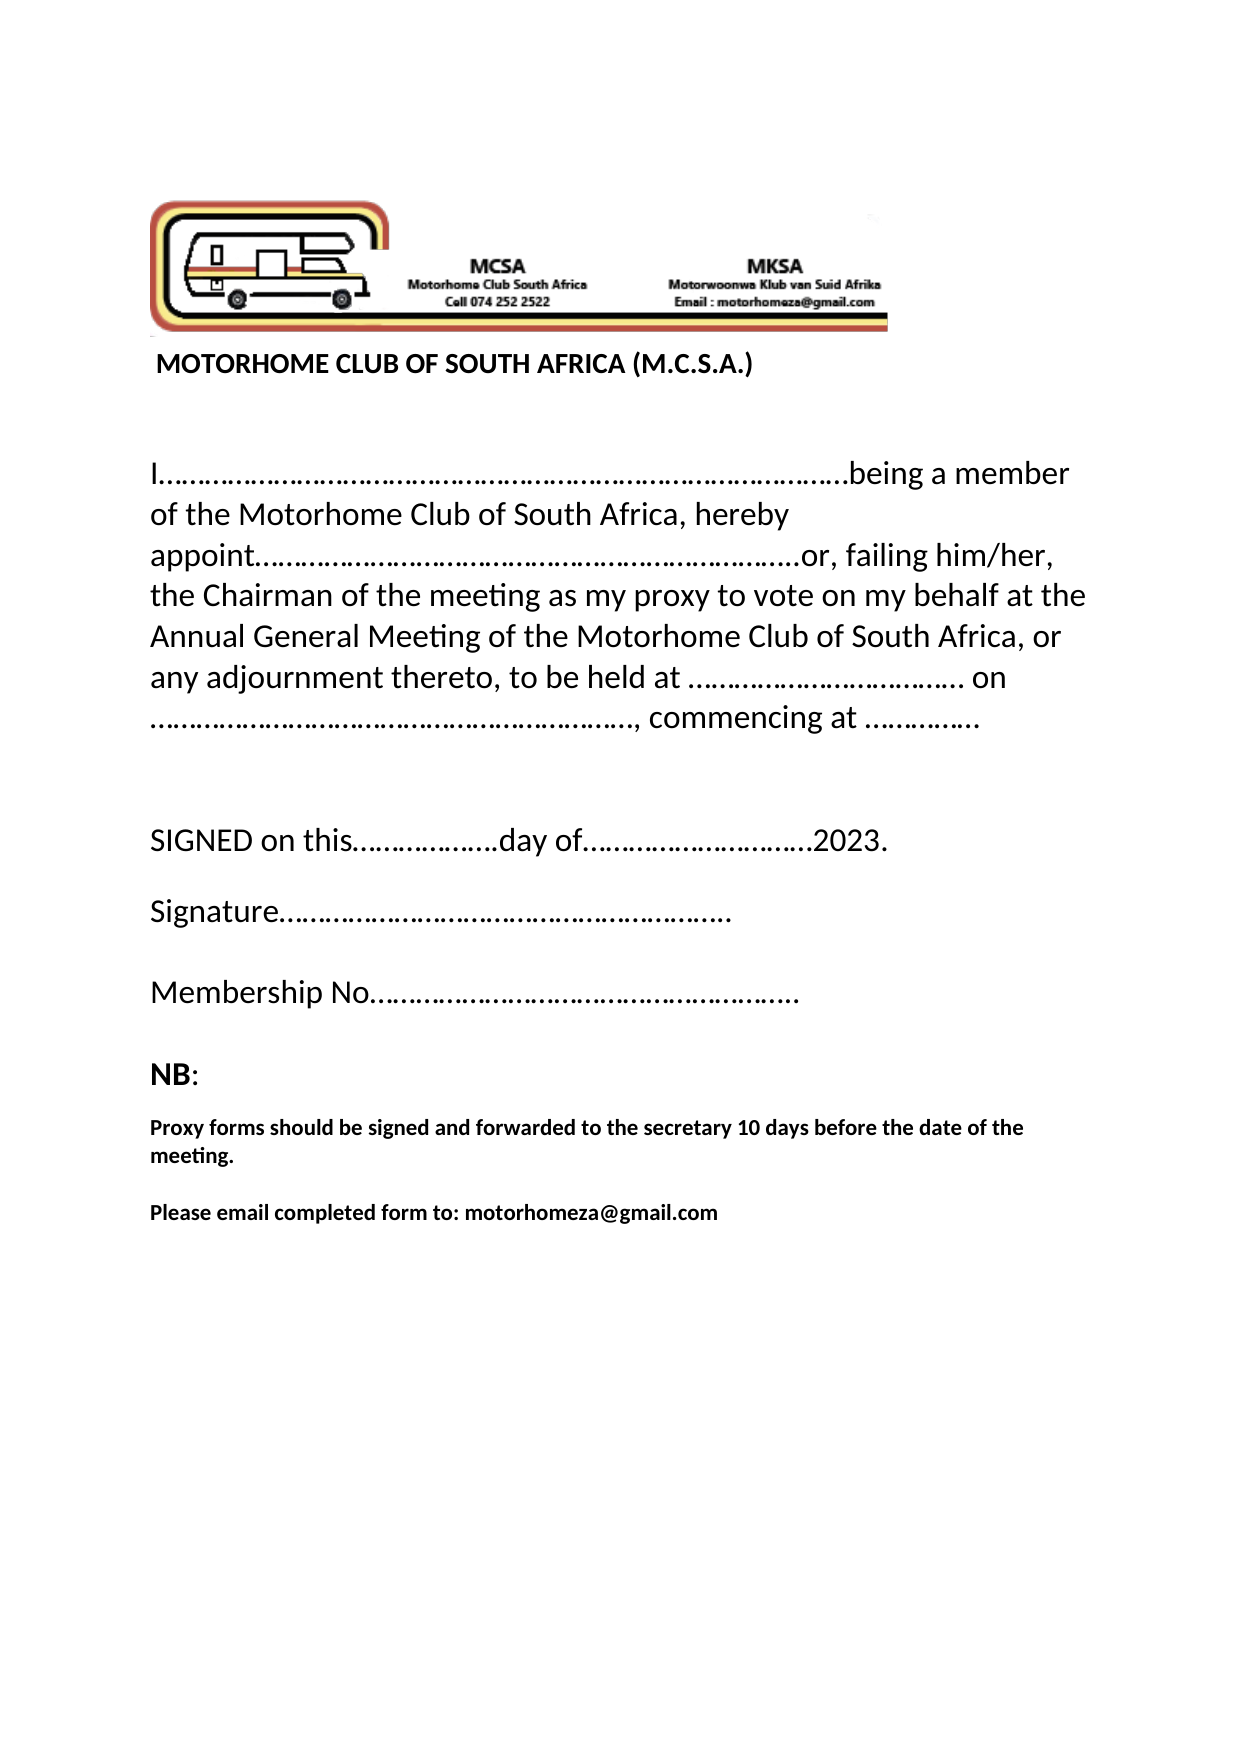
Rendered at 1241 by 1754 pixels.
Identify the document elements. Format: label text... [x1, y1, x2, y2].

picture [150, 150, 905, 346]
text Membership No……………………………………………….. [150, 971, 1090, 1012]
text MOTORHOME CLUB OF SOUTH AFRICA (M.C.S.A.) [150, 345, 1090, 381]
text Signature………………………………………………….. [150, 890, 1090, 931]
text Proxy forms should be signed and forwarded to the secretary 10 days before the date of the meeting. [150, 1113, 1090, 1169]
text I………………………………………………………………………………being a member of the Motorhome Club of South Africa, hereby appoint……………………………………………………………..or, failing him/her, the Chairman of the meeting as my proxy to vote on my behalf at the Annual General Meeting of the Motorhome Club of South Africa, or any adjournment thereto, to be held at ……………………………… on ………………………………………………………, commencing at …………… [150, 452, 1090, 737]
text NB: [150, 1053, 1090, 1094]
text Please email completed form to: motorhomeza@gmail.com [150, 1198, 1090, 1226]
text SIGNED on this……………….day of…………………………2023. [150, 819, 1090, 859]
